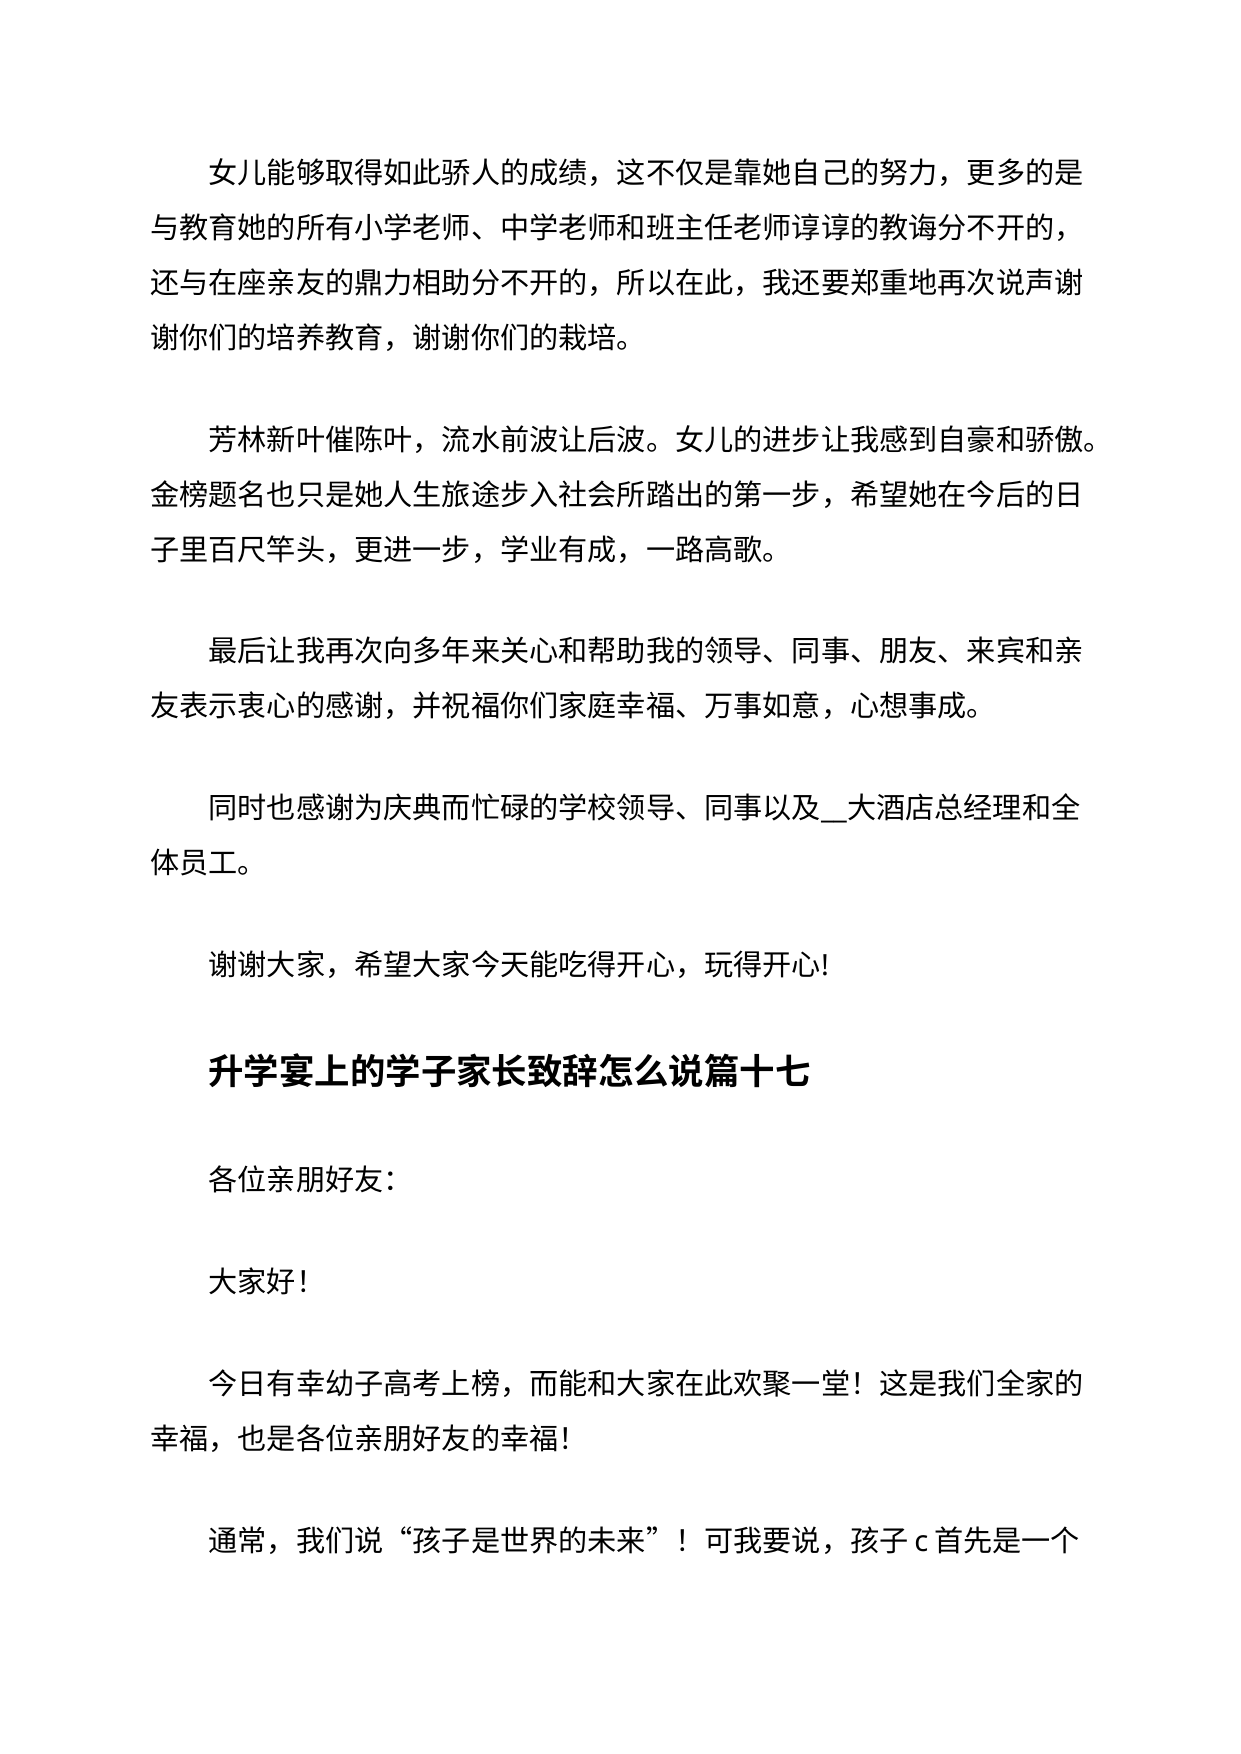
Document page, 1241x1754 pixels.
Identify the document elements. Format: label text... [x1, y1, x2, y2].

text 谢谢大家，希望大家今天能吃得开心，玩得开心! [150, 941, 1090, 984]
text 各位亲朋好友： [150, 1157, 1090, 1199]
text 同时也感谢为庆典而忙碌的学校领导、同事以及__大酒店总经理和全体员工。 [150, 785, 1090, 882]
text 最后让我再次向多年来关心和帮助我的领导、同事、朋友、来宾和亲友表示衷心的感谢，并祝福你们家庭幸福、万事如意，心想事成。 [150, 628, 1090, 725]
text 升学宴上的学子家长致辞怎么说篇十七 [150, 1043, 1090, 1095]
text 芳林新叶催陈叶，流水前波让后波。女儿的进步让我感到自豪和骄傲。金榜题名也只是她人生旅途步入社会所踏出的第一步，希望她在今后的日子里百尺竿头，更进一步，学业有成，一路高歌。 [150, 416, 1090, 568]
text 今日有幸幼子高考上榜，而能和大家在此欢聚一堂！这是我们全家的幸福，也是各位亲朋好友的幸福！ [150, 1360, 1090, 1458]
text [150, 1517, 1090, 1559]
text 大家好！ [150, 1259, 1090, 1301]
text 女儿能够取得如此骄人的成绩，这不仅是靠她自己的努力，更多的是与教育她的所有小学老师、中学老师和班主任老师谆谆的教诲分不开的，还与在座亲友的鼎力相助分不开的，所以在此，我还要郑重地再次说声谢谢你们的培养教育，谢谢你们的栽培。 [150, 150, 1090, 357]
